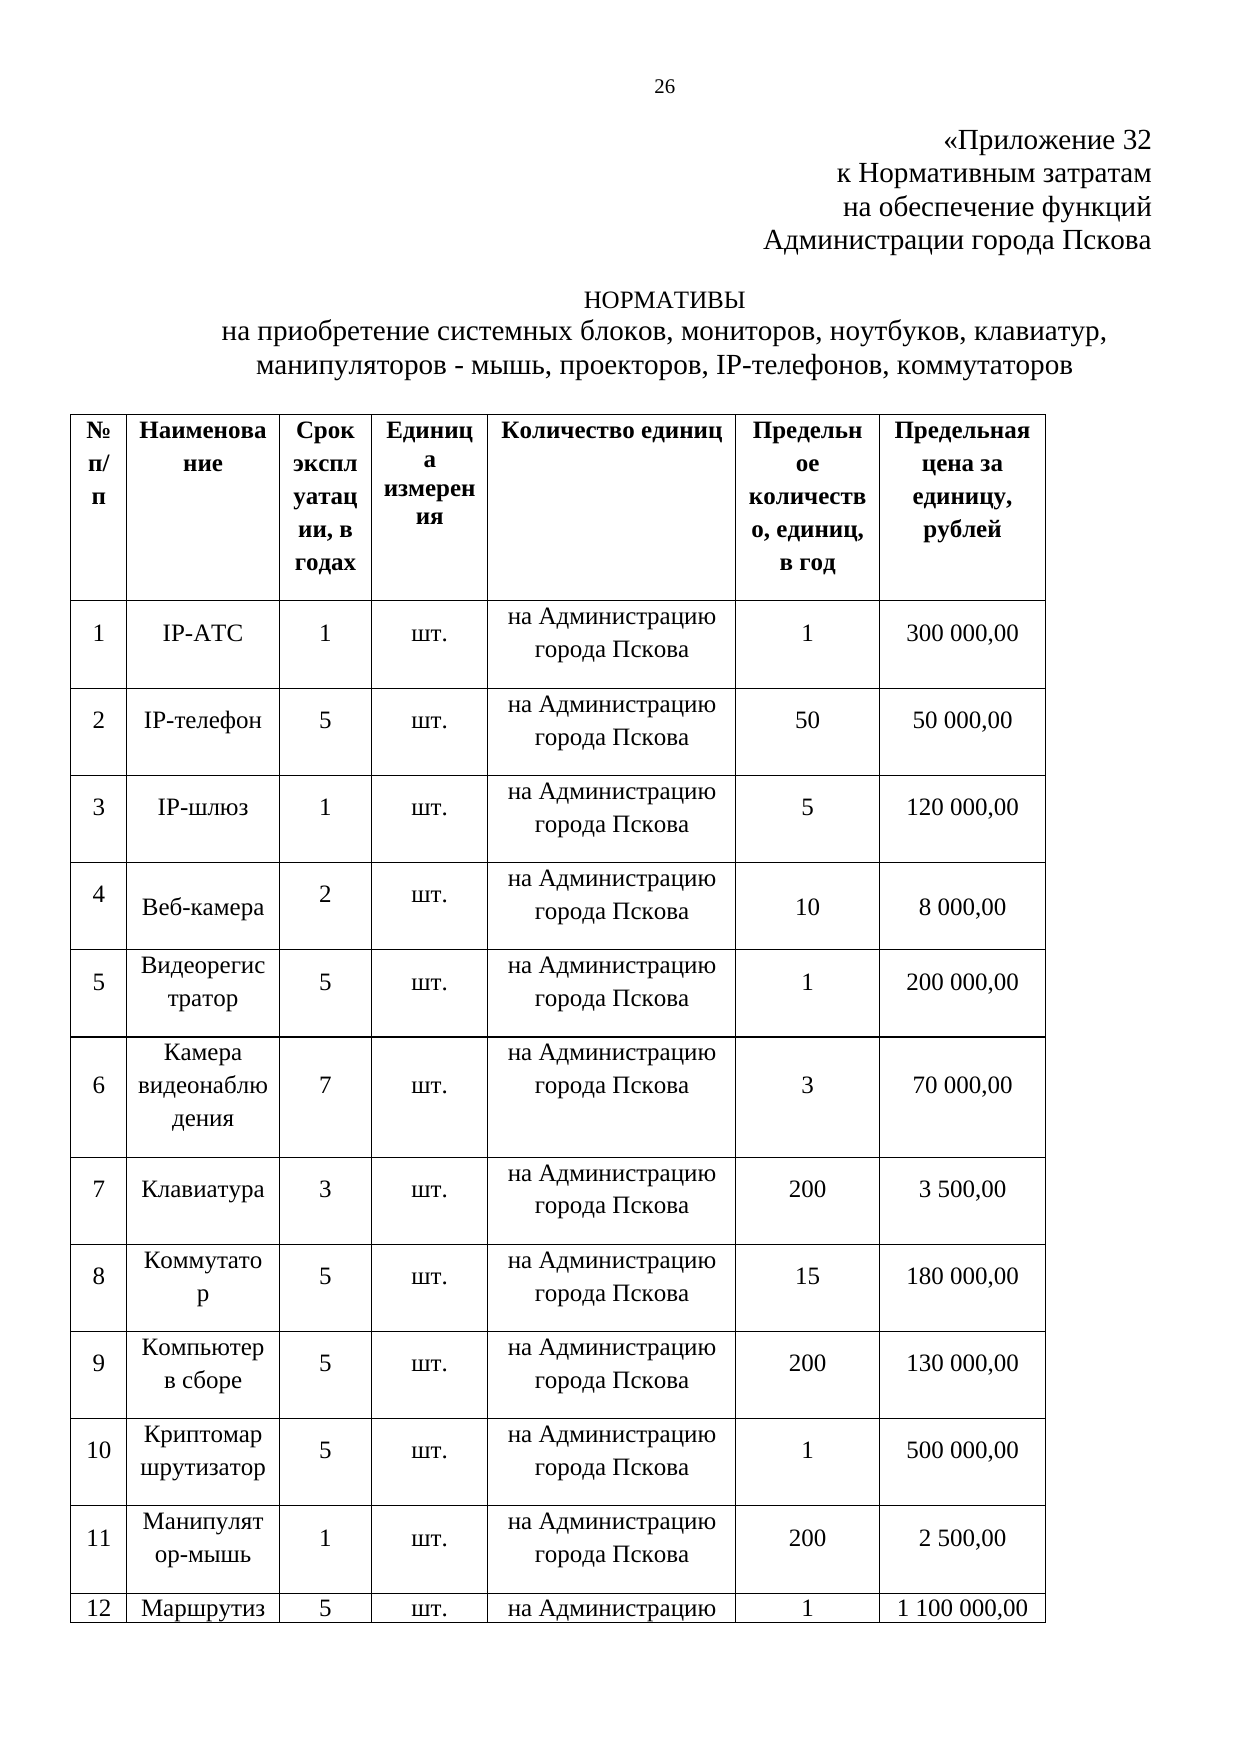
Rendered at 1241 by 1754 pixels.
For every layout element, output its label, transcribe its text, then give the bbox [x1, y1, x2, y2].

table_cell 200 [736, 1506, 879, 1592]
table_cell 5 [280, 689, 371, 775]
table_cell 4 [71, 863, 126, 949]
table_cell на Администрацию города Пскова [488, 863, 735, 949]
table_header Предельное количество, единиц, в год [736, 415, 879, 600]
table_cell шт. [372, 950, 487, 1036]
table_cell шт. [372, 1332, 487, 1418]
table_cell 70 000,00 [880, 1038, 1045, 1157]
table_cell 2 500,00 [880, 1506, 1045, 1592]
table_cell 3 [280, 1158, 371, 1244]
table_cell на Администрацию города Пскова [488, 776, 735, 862]
table_cell 5 [280, 1419, 371, 1505]
table_header Количество единиц [488, 415, 735, 600]
table_cell 1 [736, 1419, 879, 1505]
table_cell 180 000,00 [880, 1245, 1045, 1331]
table_cell 3 500,00 [880, 1158, 1045, 1244]
table_cell шт. [372, 689, 487, 775]
table_cell 10 [736, 863, 879, 949]
table_cell 7 [71, 1158, 126, 1244]
table_cell 120 000,00 [880, 776, 1045, 862]
table_cell 50 000,00 [880, 689, 1045, 775]
table_cell Маршрутизатор [127, 1594, 279, 1622]
table_cell 3 [736, 1038, 879, 1157]
table_header Единица измерения [372, 415, 487, 600]
table_cell 130 000,00 [880, 1332, 1045, 1418]
table_cell IP-шлюз [127, 776, 279, 862]
table_cell 1 [736, 601, 879, 688]
table_cell на Администрацию города Пскова [488, 1245, 735, 1331]
table_cell 200 [736, 1332, 879, 1418]
table_header Наименование [127, 415, 279, 600]
table_cell 5 [280, 1594, 371, 1622]
table_cell 6 [71, 1038, 126, 1157]
text на приобретение системных блоков, мониторов, ноутбуков, клавиатур, манипуляторов - мышь, проекторов, IP-телефонов, коммутаторов [177, 313, 1152, 381]
table_cell 1 [280, 776, 371, 862]
table_cell 5 [280, 950, 371, 1036]
table_cell на Администрацию города Пскова [488, 1332, 735, 1418]
table_cell шт. [372, 1594, 487, 1622]
table_cell шт. [372, 863, 487, 949]
table_cell 8 [71, 1245, 126, 1331]
table_cell IP-АТС [127, 601, 279, 688]
table_cell шт. [372, 1038, 487, 1157]
table_cell 5 [71, 950, 126, 1036]
table_cell Манипулятор-мышь [127, 1506, 279, 1592]
table_cell на Администрацию города Пскова [488, 1158, 735, 1244]
text Администрации города Пскова [177, 222, 1152, 256]
table_cell 7 [280, 1038, 371, 1157]
table_cell IP-телефон [127, 689, 279, 775]
table_header № п/п [71, 415, 126, 600]
table_cell шт. [372, 601, 487, 688]
text «Приложение 32 [177, 122, 1152, 155]
table_cell 2 [71, 689, 126, 775]
table_cell шт. [372, 1245, 487, 1331]
table_cell 5 [736, 776, 879, 862]
table_cell 1 [71, 601, 126, 688]
table_cell 15 [736, 1245, 879, 1331]
table_cell 500 000,00 [880, 1419, 1045, 1505]
text на обеспечение функций [177, 189, 1152, 222]
table_header Предельная цена за единицу, рублей [880, 415, 1045, 600]
table_cell 200 [736, 1158, 879, 1244]
table_cell 50 [736, 689, 879, 775]
table_header Срок эксплуатации, в годах [280, 415, 371, 600]
table_cell 1 [736, 950, 879, 1036]
table_cell на Администрацию города Пскова [488, 1038, 735, 1157]
table_cell 10 [71, 1419, 126, 1505]
table_cell на Администрацию города Пскова [488, 601, 735, 688]
table_cell Клавиатура [127, 1158, 279, 1244]
table_cell 3 [71, 776, 126, 862]
table_cell шт. [372, 1158, 487, 1244]
table_cell шт. [372, 1506, 487, 1592]
table_cell на Администрацию города Пскова [488, 1419, 735, 1505]
text к Нормативным затратам [177, 155, 1152, 189]
table_cell 300 000,00 [880, 601, 1045, 688]
table_cell 8 000,00 [880, 863, 1045, 949]
table_cell 1 100 000,00 [880, 1594, 1045, 1622]
table_cell Камера видеонаблюдения [127, 1038, 279, 1157]
table_cell 1 [736, 1594, 879, 1622]
table_cell 200 000,00 [880, 950, 1045, 1036]
table_cell 12 [71, 1594, 126, 1622]
table_cell 2 [280, 863, 371, 949]
table_cell 9 [71, 1332, 126, 1418]
table_cell на Администрацию города Пскова [488, 950, 735, 1036]
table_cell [488, 1594, 735, 1622]
table_cell Компьютер в сборе [127, 1332, 279, 1418]
table_cell на Администрацию города Пскова [488, 1506, 735, 1592]
table_cell Видеорегистратор [127, 950, 279, 1036]
table_cell 5 [280, 1332, 371, 1418]
table_cell шт. [372, 776, 487, 862]
table_cell Криптомаршрутизатор [127, 1419, 279, 1505]
table_cell 11 [71, 1506, 126, 1592]
table_cell Веб-камера [127, 863, 279, 949]
table_cell шт. [372, 1419, 487, 1505]
table_cell 1 [280, 601, 371, 688]
table_cell на Администрацию города Пскова [488, 689, 735, 775]
table_cell 1 [280, 1506, 371, 1592]
table_cell Коммутатор [127, 1245, 279, 1331]
table_cell 5 [280, 1245, 371, 1331]
text НОРМАТИВЫ [177, 285, 1152, 313]
